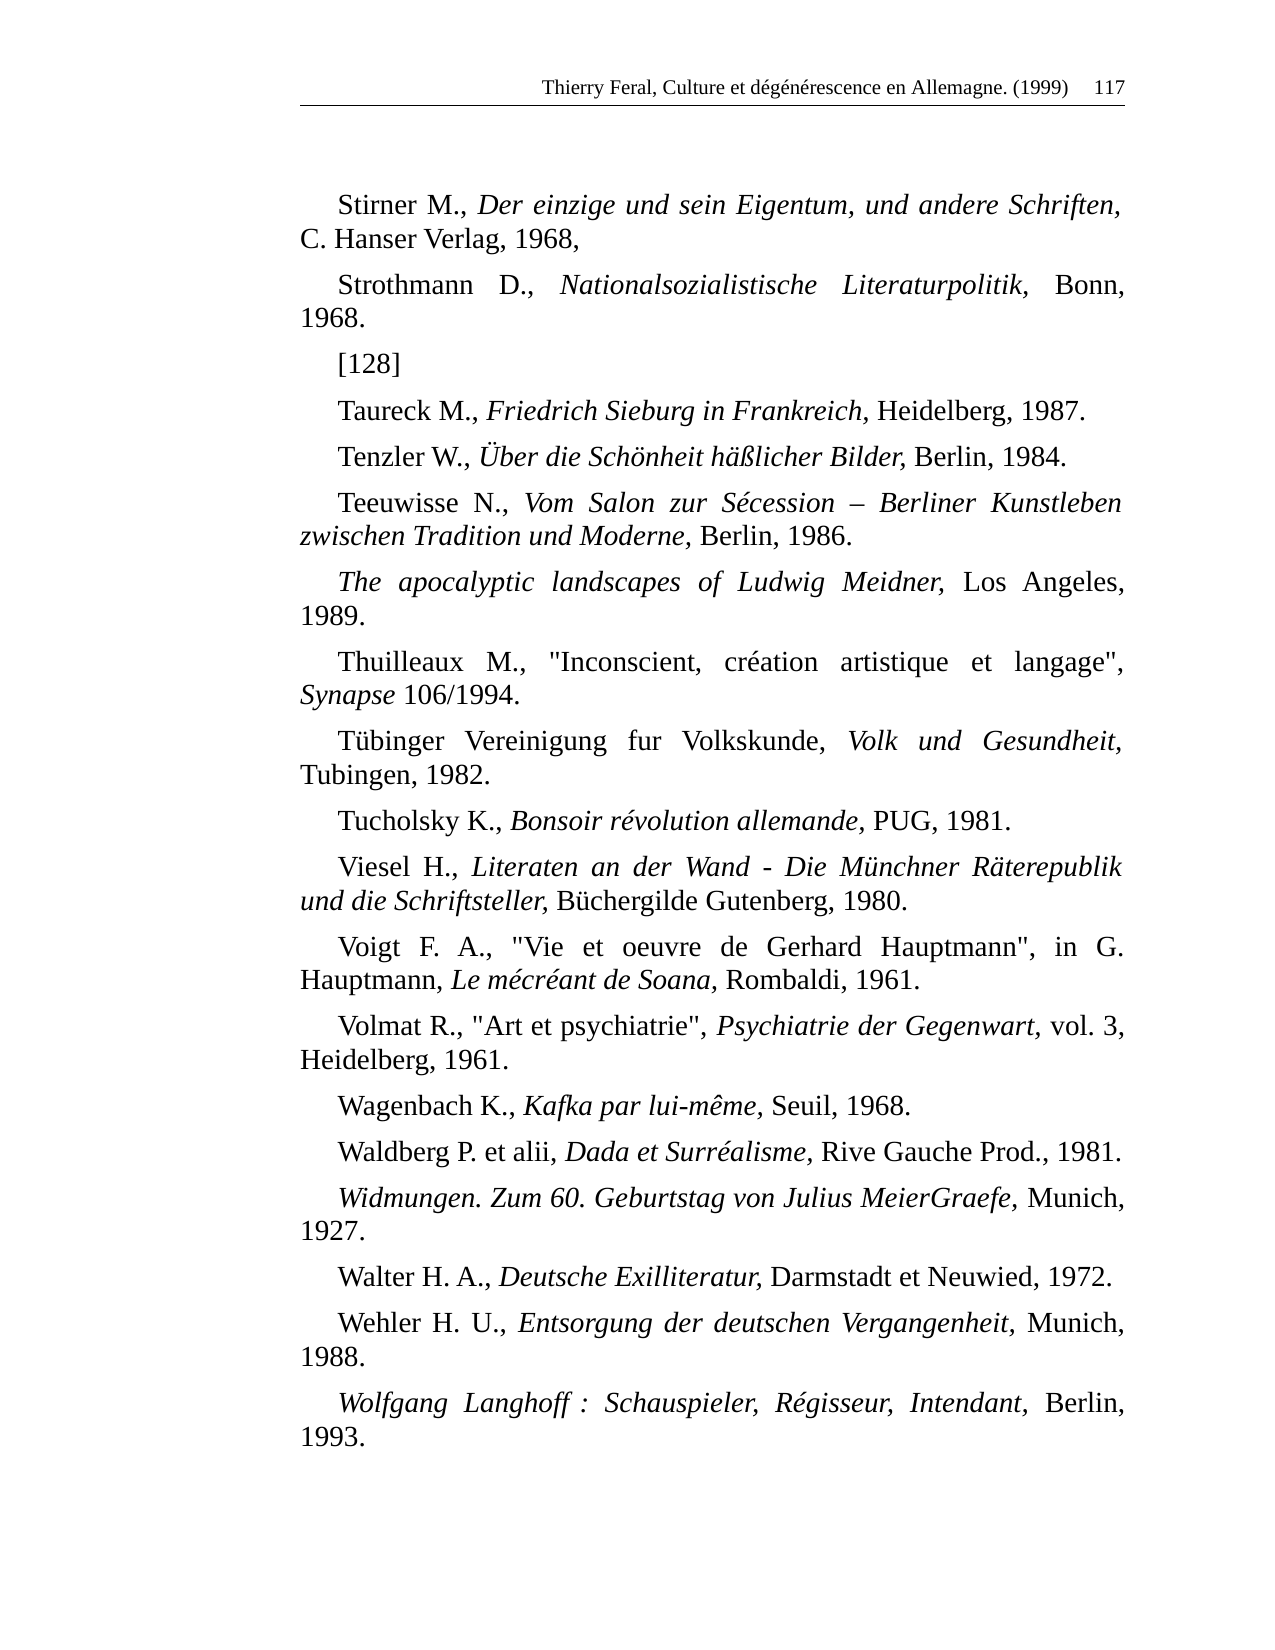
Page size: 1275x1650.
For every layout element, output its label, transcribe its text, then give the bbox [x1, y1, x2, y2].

text Waldberg P. et alii, Dada et Surréalisme, Rive Gauche Prod., 1981. [300, 1134, 1125, 1167]
text Wehler H. U., Entsorgung der deutschen Vergangenheit, Munich, 1988. [300, 1306, 1125, 1373]
text Widmungen. Zum 60. Geburtstag von Julius MeierGraefe, Munich, 1927. [300, 1180, 1125, 1247]
text Tübinger Vereinigung fur Volkskunde, Volk und Gesundheit, Tubingen, 1982. [300, 723, 1125, 791]
text Volmat R., "Art et psychiatrie", Psychiatrie der Gegenwart, vol. 3, Heidelberg, 1961. [300, 1008, 1125, 1075]
text Strothmann D., Nationalsozialistische Literaturpolitik, Bonn, 1968. [300, 267, 1125, 334]
text Thuilleaux M., "Inconscient, création artistique et langage", Synapse 106/1994. [300, 644, 1125, 711]
text Voigt F. A., "Vie et oeuvre de Gerhard Hauptmann", in G. Hauptmann, Le mécréant de Soana, Rombaldi, 1961. [300, 929, 1125, 996]
text Viesel H., Literaten an der Wand - Die Münchner Räterepublik und die Schriftsteller, Büchergilde Gutenberg, 1980. [300, 849, 1125, 916]
text Teeuwisse N., Vom Salon zur Sécession – Berliner Kunstleben zwischen Tradition und Moderne, Berlin, 1986. [300, 485, 1125, 552]
text Walter H. A., Deutsche Exilliteratur, Darmstadt et Neuwied, 1972. [300, 1259, 1125, 1293]
text Taureck M., Friedrich Sieburg in Frankreich, Heidelberg, 1987. [300, 393, 1125, 426]
text Stirner M., Der einzige und sein Eigentum, und andere Schriften, C. Hanser Verlag, 1968, [300, 187, 1125, 254]
text Wagenbach K., Kafka par lui-même, Seuil, 1968. [300, 1088, 1125, 1121]
text Tenzler W., Über die Schönheit häßlicher Bilder, Berlin, 1984. [300, 439, 1125, 472]
text [128] [300, 347, 1125, 380]
text The apocalyptic landscapes of Ludwig Meidner, Los Angeles, 1989. [300, 564, 1125, 631]
text Tucholsky K., Bonsoir révolution allemande, PUG, 1981. [300, 803, 1125, 837]
text Wolfgang Langhoff : Schauspieler, Régisseur, Intendant, Berlin, 1993. [300, 1385, 1125, 1452]
